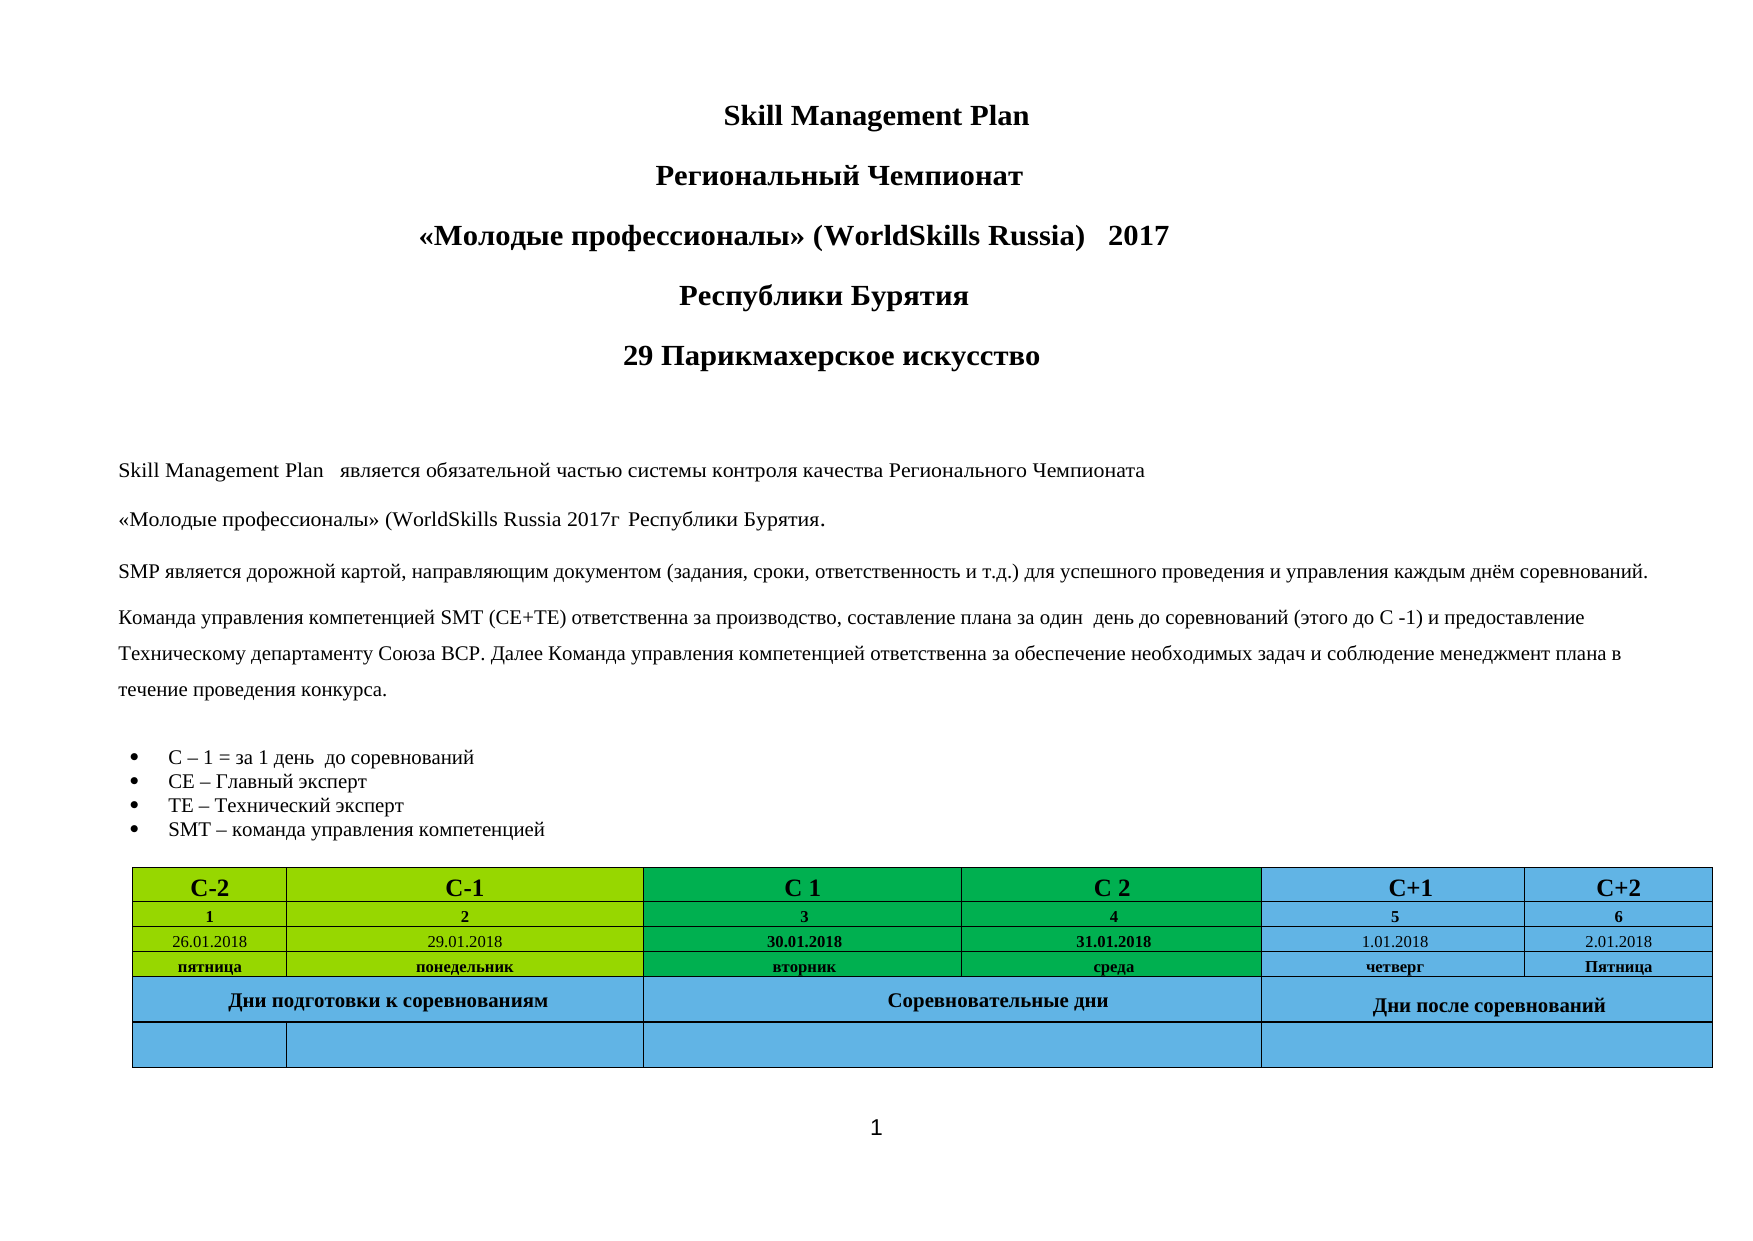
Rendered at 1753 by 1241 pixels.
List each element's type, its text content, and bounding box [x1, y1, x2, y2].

table_cell [1262, 1023, 1712, 1067]
text «Молодые профессионалы» (WorldSkills Russia) 2017 [118, 218, 1209, 252]
table_cell 1.01.2018 [1262, 927, 1524, 951]
table_header C+1 [1262, 868, 1524, 901]
list CE – Главный эксперт [131, 769, 1621, 793]
table_header C+2 [1525, 868, 1712, 901]
table_cell 31.01.2018 [962, 927, 1261, 951]
table_cell вторник [644, 952, 961, 976]
table_cell Соревновательные дни [644, 977, 1261, 1021]
list SMT – команда управления компетенцией [131, 817, 1621, 841]
table_cell Дни подготовки к соревнованиям [133, 977, 643, 1021]
text SMP является дорожной картой, направляющим документом (задания, сроки, ответственность и т.д.) для успешного проведения и управления каждым днём соревнований. [118, 559, 1679, 583]
list TE – Технический эксперт [131, 793, 1621, 817]
table_cell пятница [133, 952, 286, 976]
table_cell 2.01.2018 [1525, 927, 1712, 951]
table_cell 5 [1262, 902, 1524, 926]
table_cell Пятница [1525, 952, 1712, 976]
table_cell 29.01.2018 [287, 927, 643, 951]
text Региональный Чемпионат [118, 158, 1209, 192]
table_header C 1 [644, 868, 961, 901]
text Команда управления компетенцией SMT (CE+TE) ответственна за производство, составление плана за один день до соревнований (этого до C -1) и предоставление Техническому департаменту Союза ВСР. Далее Команда управления компетенцией ответственна за обеспечение необходимых задач и соблюдение менеджмент плана в течение проведения конкурса. [118, 605, 1679, 701]
table_cell Дни после соревнований [1262, 977, 1712, 1021]
table_header C 2 [962, 868, 1261, 901]
table_cell 1 [133, 902, 286, 926]
table_cell 4 [962, 902, 1261, 926]
table_header C-2 [133, 868, 286, 901]
text Республики Бурятия [118, 278, 1209, 312]
table_cell 3 [644, 902, 961, 926]
table_cell понедельник [287, 952, 643, 976]
text 29 Парикмахерское искусство [118, 338, 1209, 372]
table_cell [133, 1023, 286, 1067]
table_cell 30.01.2018 [644, 927, 961, 951]
table_cell 6 [1525, 902, 1712, 926]
table_cell 2 [287, 902, 643, 926]
table_header C-1 [287, 868, 643, 901]
table_cell [644, 1023, 1261, 1067]
list C – 1 = за 1 день до соревнований [131, 745, 1621, 769]
table_cell [287, 1023, 643, 1067]
table_cell четверг [1262, 952, 1524, 976]
table_cell 26.01.2018 [133, 927, 286, 951]
text Skill Management Plan [118, 98, 1635, 132]
table_cell среда [962, 952, 1261, 976]
text Skill Management Plan является обязательной частью системы контроля качества Регионального Чемпионата «Молодые профессионалы» (WorldSkills 2017г Республики Бурятия. [118, 458, 1209, 533]
